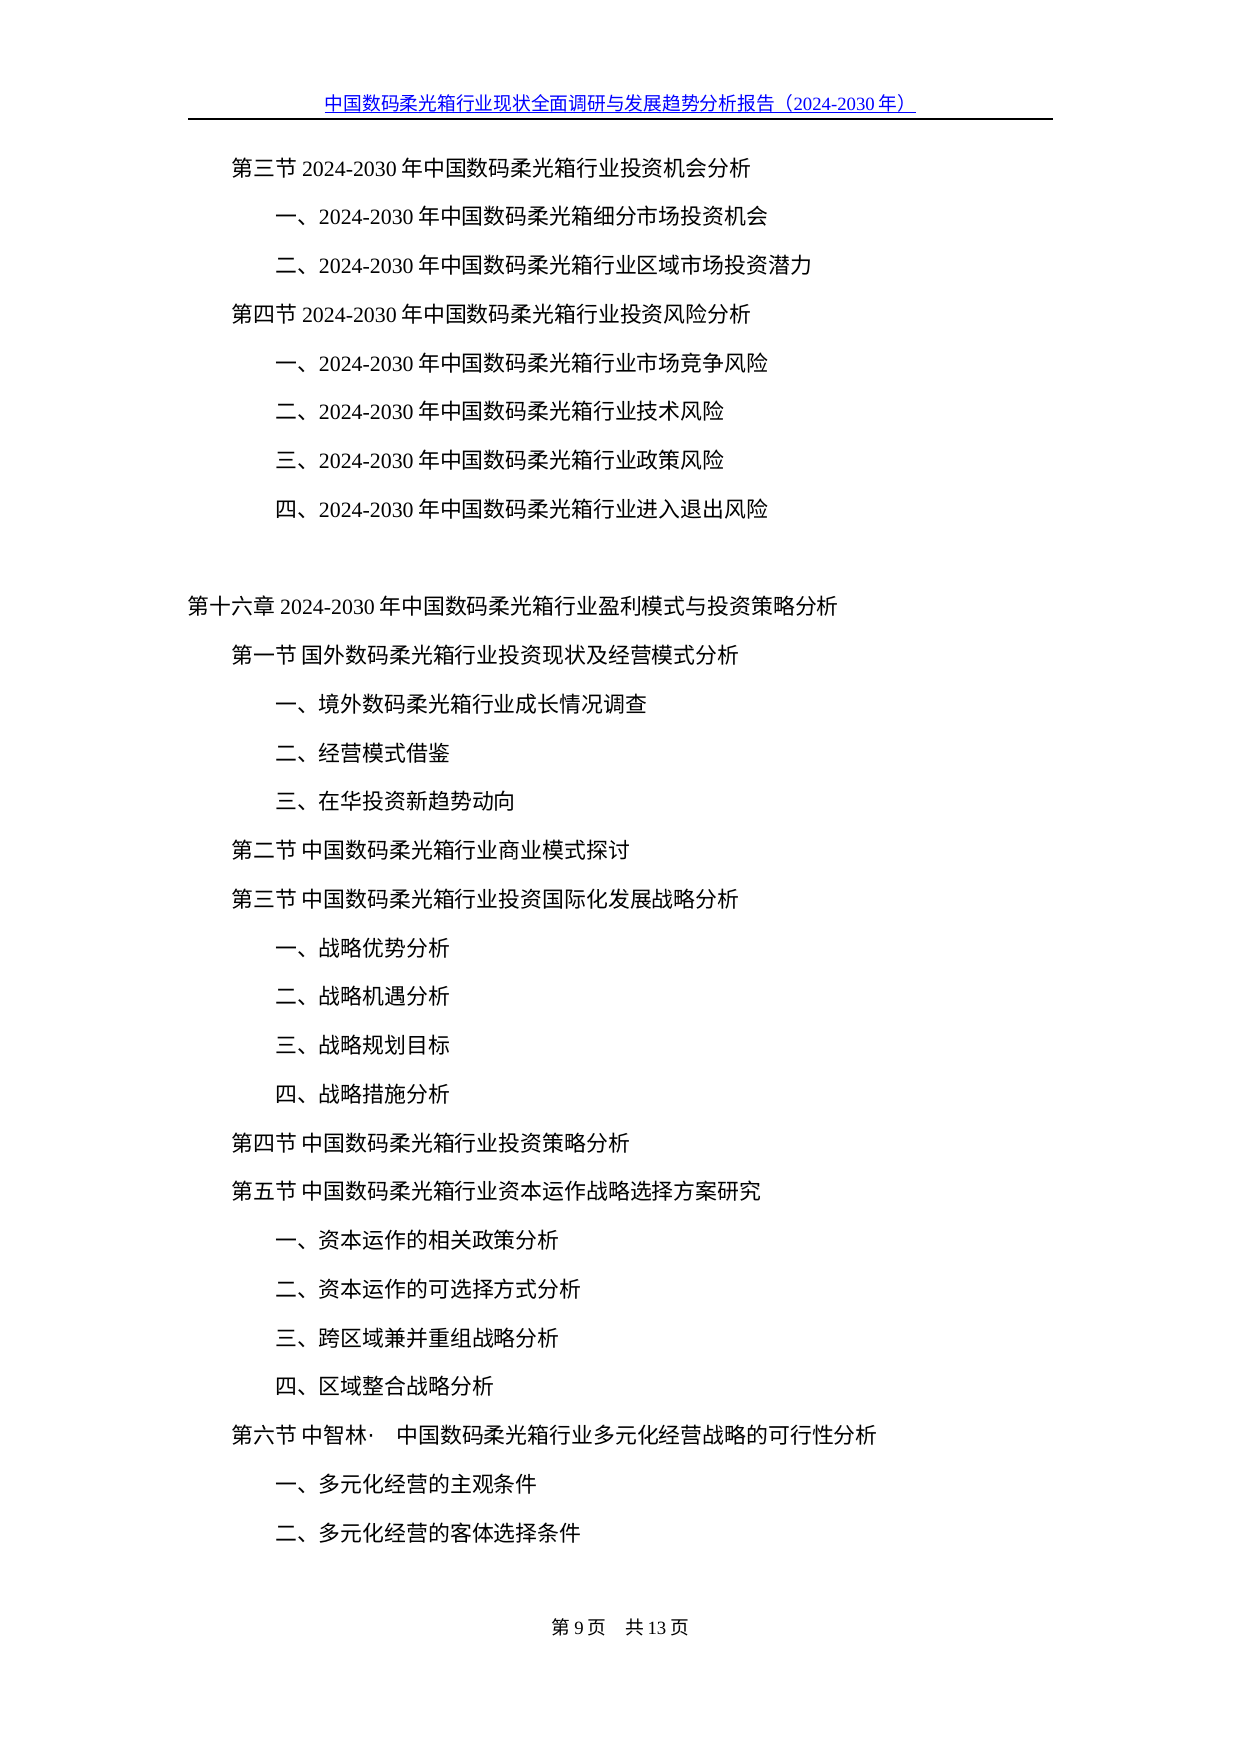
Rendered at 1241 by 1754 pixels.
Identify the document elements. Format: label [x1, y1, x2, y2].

text [187, 150, 1053, 1548]
